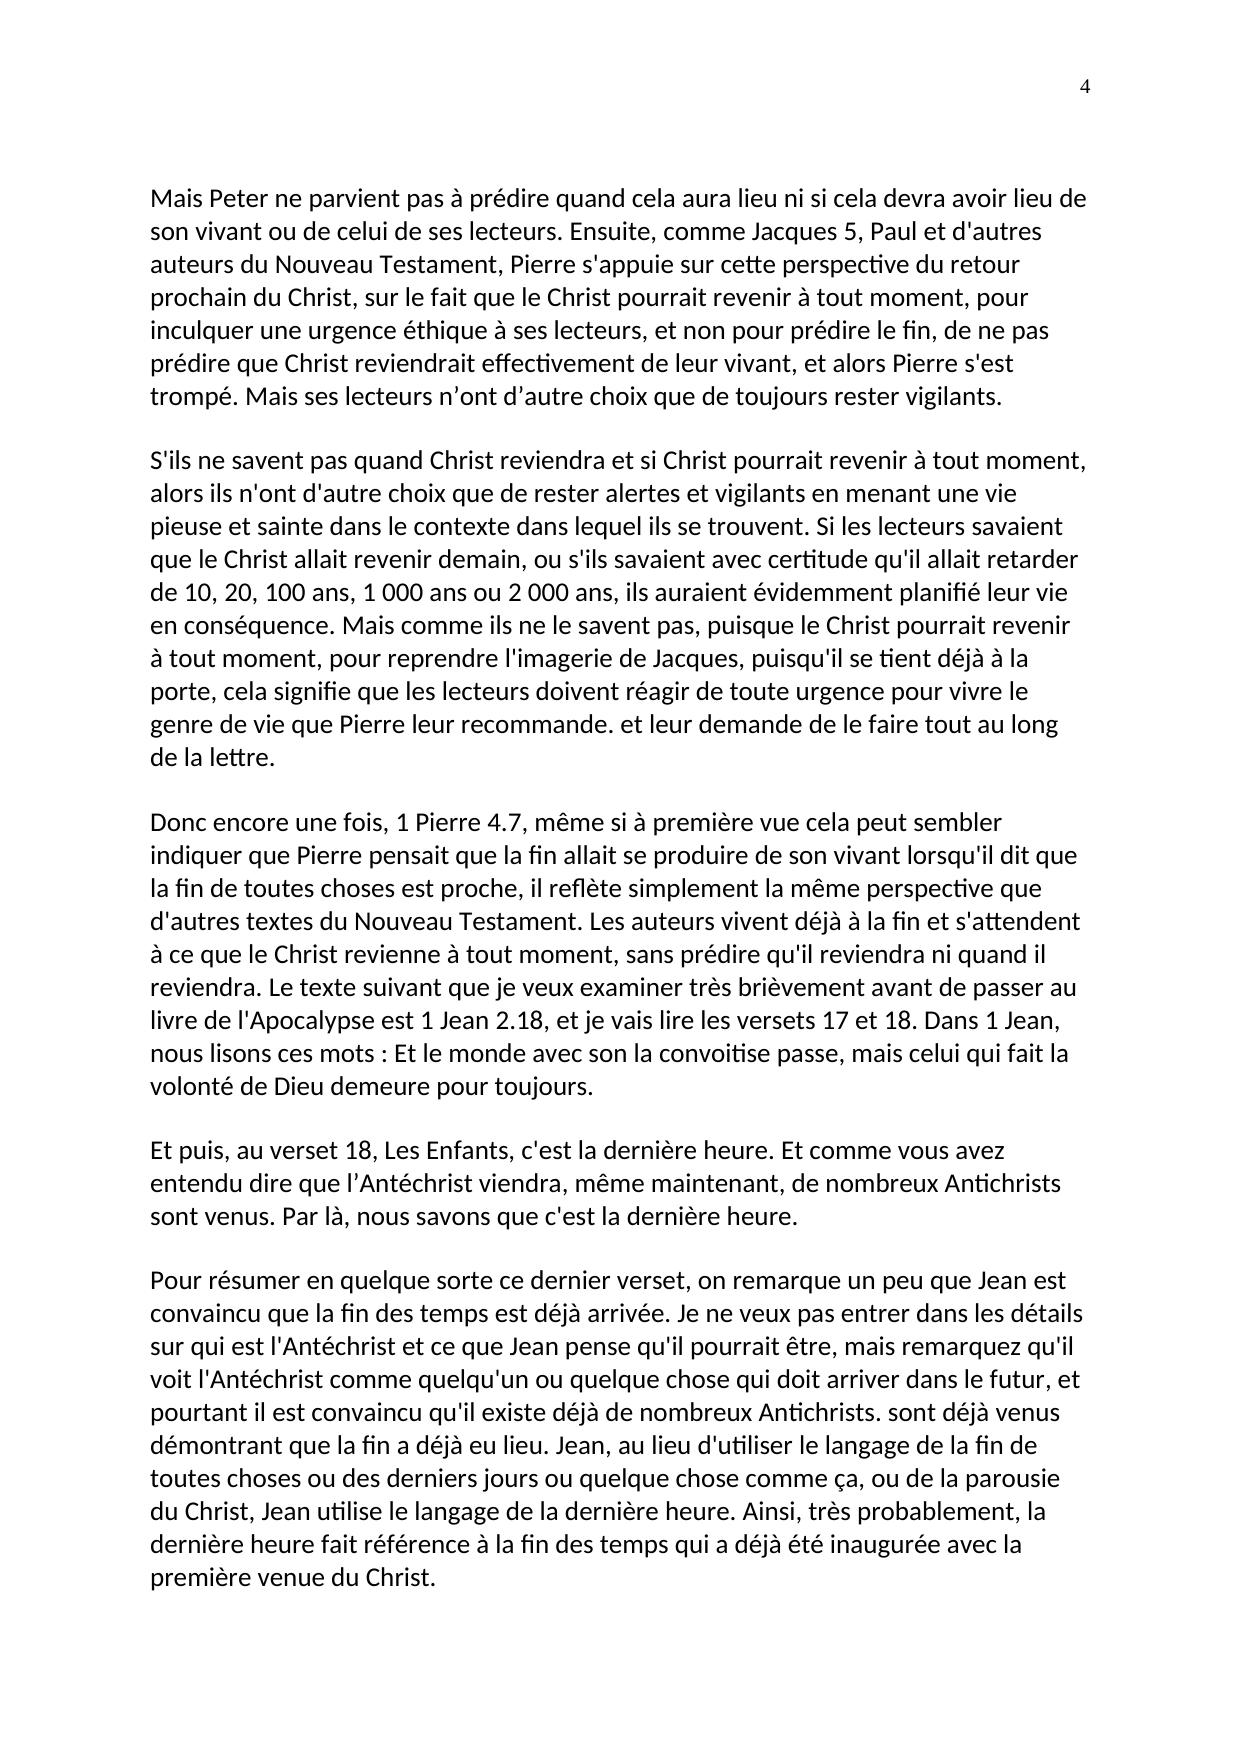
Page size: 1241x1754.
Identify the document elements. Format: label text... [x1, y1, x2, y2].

text Donc encore une fois, 1 Pierre 4.7, même si à première vue cela peut sembler indiquer que Pierre pensait que la fin allait se produire de son vivant lorsqu'il dit que la fin de toutes choses est proche, il reflète simplement la même perspective que d'autres textes du Nouveau Testament. Les auteurs vivent déjà à la fin et s'attendent à ce que le Christ revienne à tout moment, sans prédire qu'il reviendra ni quand il reviendra. Le texte suivant que je veux examiner très brièvement avant de passer au livre de l'Apocalypse est 1 Jean 2.18, et je vais lire les versets 17 et 18. Dans 1 Jean, nous lisons ces mots : Et le monde avec son la convoitise passe, mais celui qui fait la volonté de Dieu demeure pour toujours. [150, 805, 1090, 1102]
text Pour résumer en quelque sorte ce dernier verset, on remarque un peu que Jean est convaincu que la fin des temps est déjà arrivée. Je ne veux pas entrer dans les détails sur qui est l'Antéchrist et ce que Jean pense qu'il pourrait être, mais remarquez qu'il voit l'Antéchrist comme quelqu'un ou quelque chose qui doit arriver dans le futur, et pourtant il est convaincu qu'il existe déjà de nombreux Antichrists. sont déjà venus démontrant que la fin a déjà eu lieu. Jean, au lieu d'utiliser le langage de la fin de toutes choses ou des derniers jours ou quelque chose comme ça, ou de la parousie du Christ, Jean utilise le langage de la dernière heure. Ainsi, très probablement, la dernière heure fait référence à la fin des temps qui a déjà été inaugurée avec la première venue du Christ. [150, 1263, 1090, 1593]
text Mais Peter ne parvient pas à prédire quand cela aura lieu ni si cela devra avoir lieu de son vivant ou de celui de ses lecteurs. Ensuite, comme Jacques 5, Paul et d'autres auteurs du Nouveau Testament, Pierre s'appuie sur cette perspective du retour prochain du Christ, sur le fait que le Christ pourrait revenir à tout moment, pour inculquer une urgence éthique à ses lecteurs, et non pour prédire le fin, de ne pas prédire que Christ reviendrait effectivement de leur vivant, et alors Pierre s'est trompé. Mais ses lecteurs n’ont d’autre choix que de toujours rester vigilants. [150, 181, 1090, 412]
text S'ils ne savent pas quand Christ reviendra et si Christ pourrait revenir à tout moment, alors ils n'ont d'autre choix que de rester alertes et vigilants en menant une vie pieuse et sainte dans le contexte dans lequel ils se trouvent. Si les lecteurs savaient que le Christ allait revenir demain, ou s'ils savaient avec certitude qu'il allait retarder de 10, 20, 100 ans, 1 000 ans ou 2 000 ans, ils auraient évidemment planifié leur vie en conséquence. Mais comme ils ne le savent pas, puisque le Christ pourrait revenir à tout moment, pour reprendre l'imagerie de Jacques, puisqu'il se tient déjà à la porte, cela signifie que les lecteurs doivent réagir de toute urgence pour vivre le genre de vie que Pierre leur recommande. et leur demande de le faire tout au long de la lettre. [150, 443, 1090, 774]
text Et puis, au verset 18, Les Enfants, c'est la dernière heure. Et comme vous avez entendu dire que l’Antéchrist viendra, même maintenant, de nombreux Antichrists sont venus. Par là, nous savons que c'est la dernière heure. [150, 1133, 1090, 1232]
